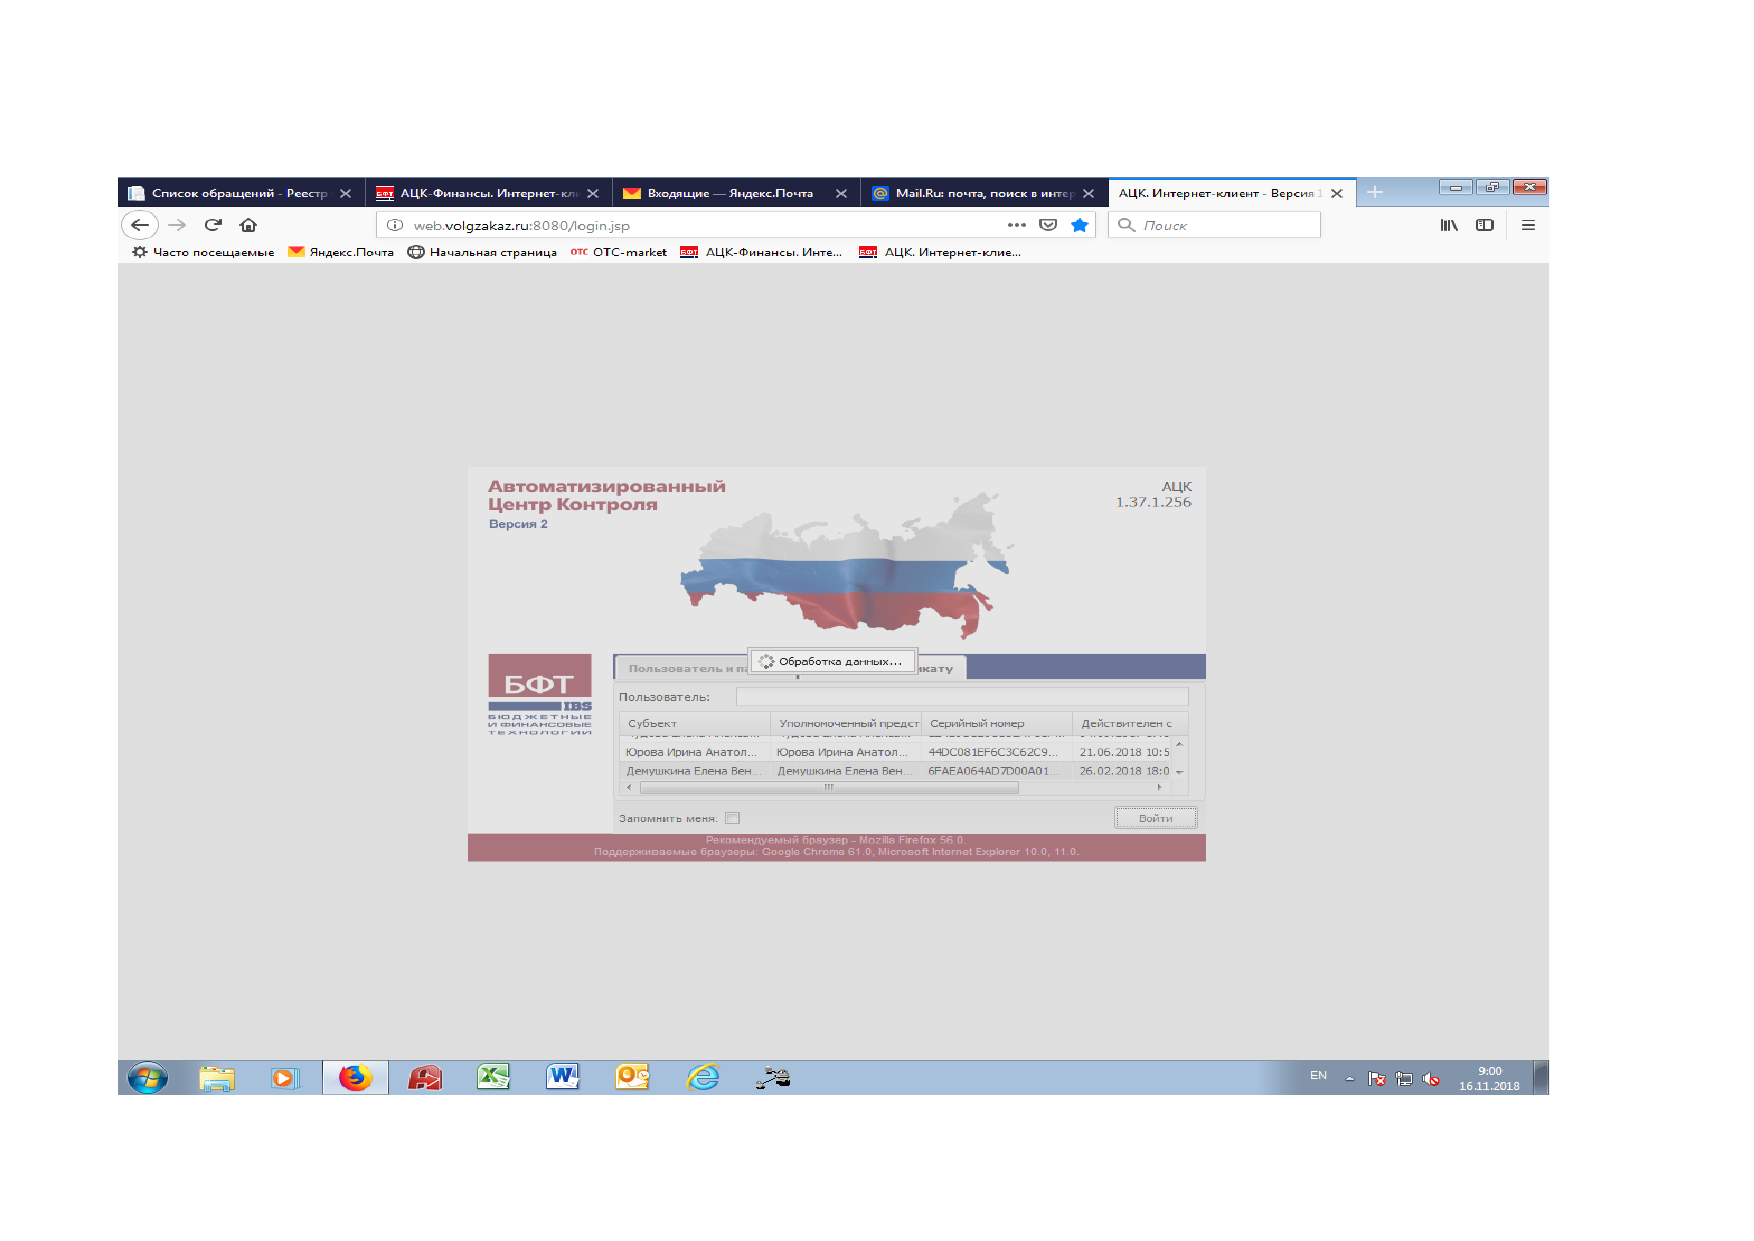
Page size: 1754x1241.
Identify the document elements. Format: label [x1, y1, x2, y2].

picture [118, 177, 1550, 1095]
